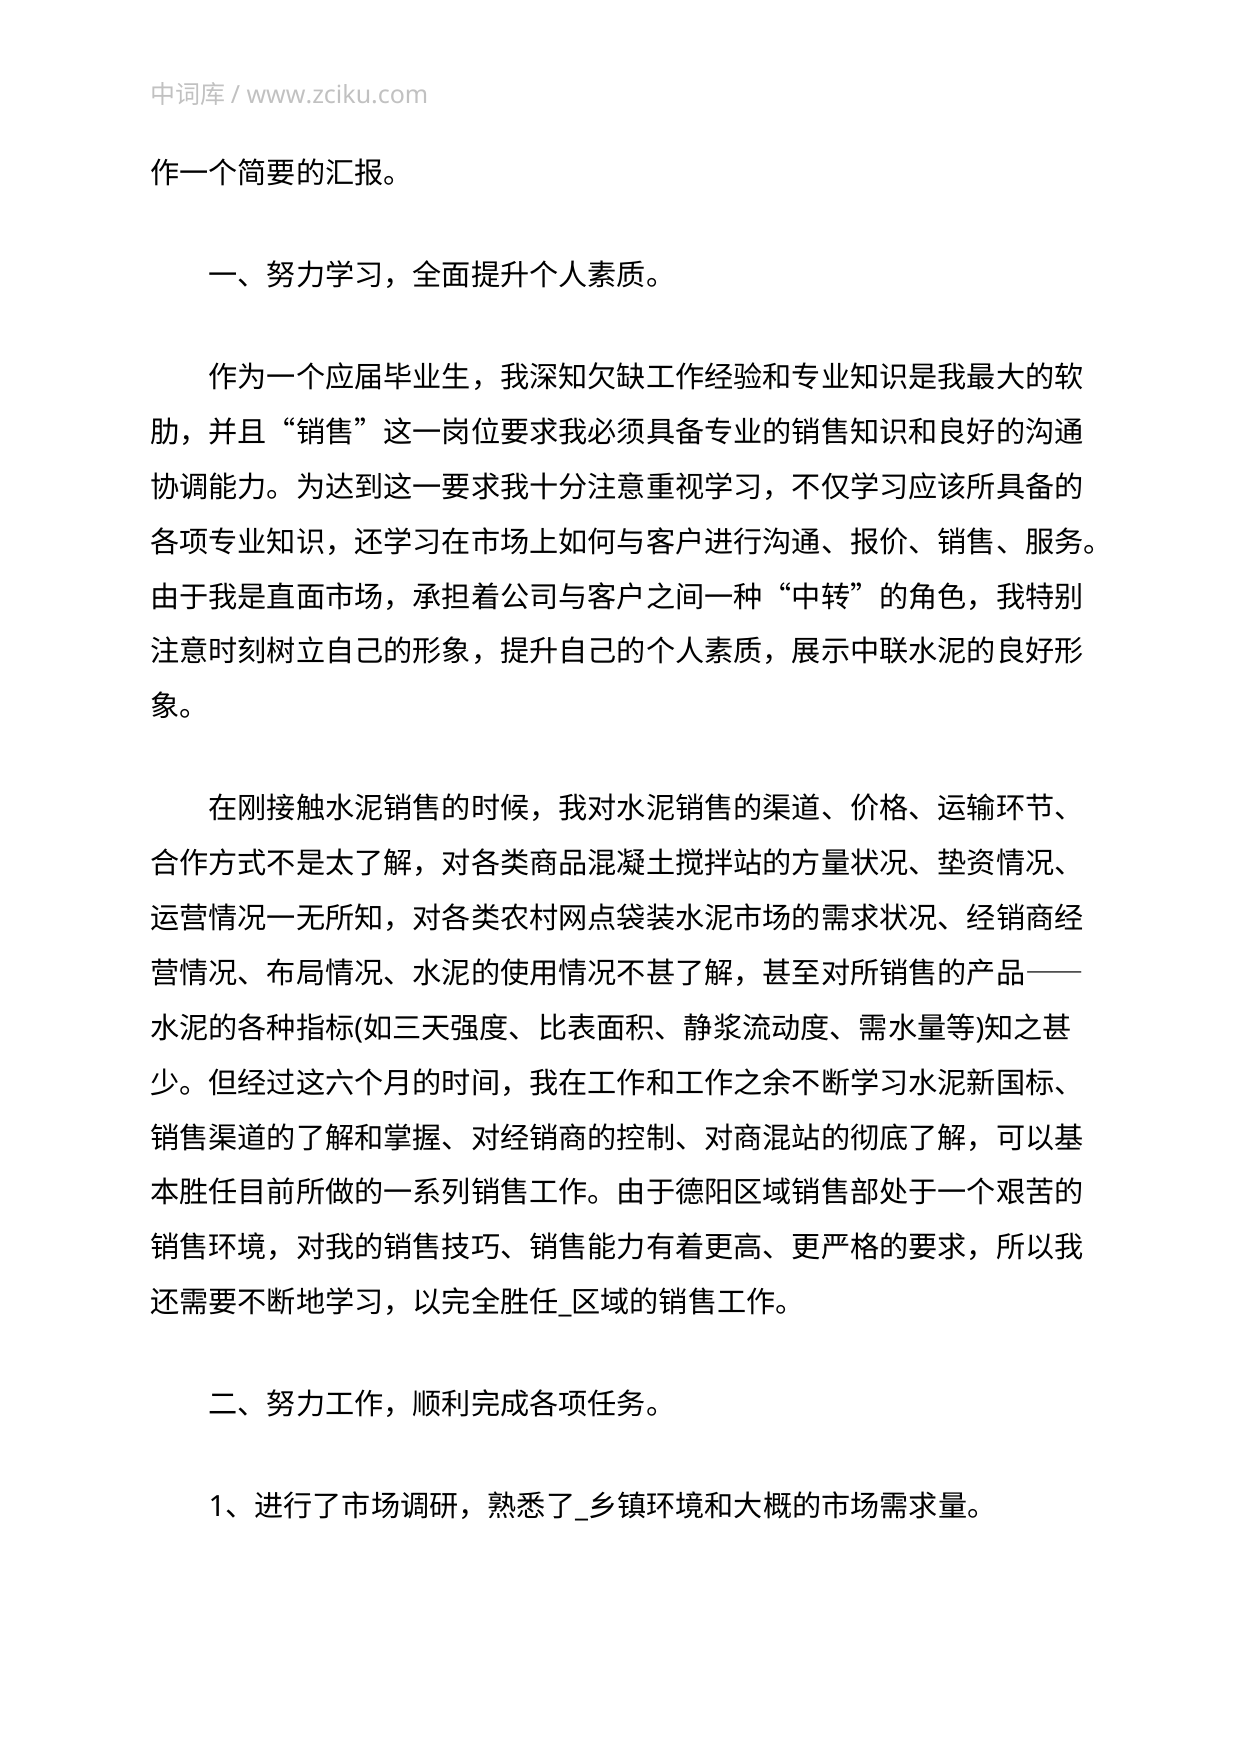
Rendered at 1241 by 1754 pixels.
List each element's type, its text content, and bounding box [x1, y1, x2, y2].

text 二、努力工作，顺利完成各项任务。 [150, 1381, 1090, 1423]
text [150, 150, 1090, 192]
text 作为一个应届毕业生，我深知欠缺工作经验和专业知识是我最大的软肋，并且“销售”这一岗位要求我必须具备专业的销售知识和良好的沟通协调能力。为达到这一要求我十分注意重视学习，不仅学习应该所具备的各项专业知识，还学习在市场上如何与客户进行沟通、报价、销售、服务。由于我是直面市场，承担着公司与客户之间一种“中转”的角色，我特别注意时刻树立自己的形象，提升自己的个人素质，展示中联水泥的良好形象。 [150, 353, 1090, 725]
text 1、进行了市场调研，熟悉了_乡镇环境和大概的市场需求量。 [150, 1483, 1090, 1525]
text 一、努力学习，全面提升个人素质。 [150, 252, 1090, 294]
text 在刚接触水泥销售的时候，我对水泥销售的渠道、价格、运输环节、合作方式不是太了解，对各类商品混凝土搅拌站的方量状况、垫资情况、运营情况一无所知，对各类农村网点袋装水泥市场的需求状况、经销商经营情况、布局情况、水泥的使用情况不甚了解，甚至对所销售的产品——水泥的各种指标(如三天强度、比表面积、静浆流动度、需水量等)知之甚少。但经过这六个月的时间，我在工作和工作之余不断学习水泥新国标、销售渠道的了解和掌握、对经销商的控制、对商混站的彻底了解，可以基本胜任目前所做的一系列销售工作。由于德阳区域销售部处于一个艰苦的销售环境，对我的销售技巧、销售能力有着更高、更严格的要求，所以我还需要不断地学习，以完全胜任_区域的销售工作。 [150, 785, 1090, 1321]
